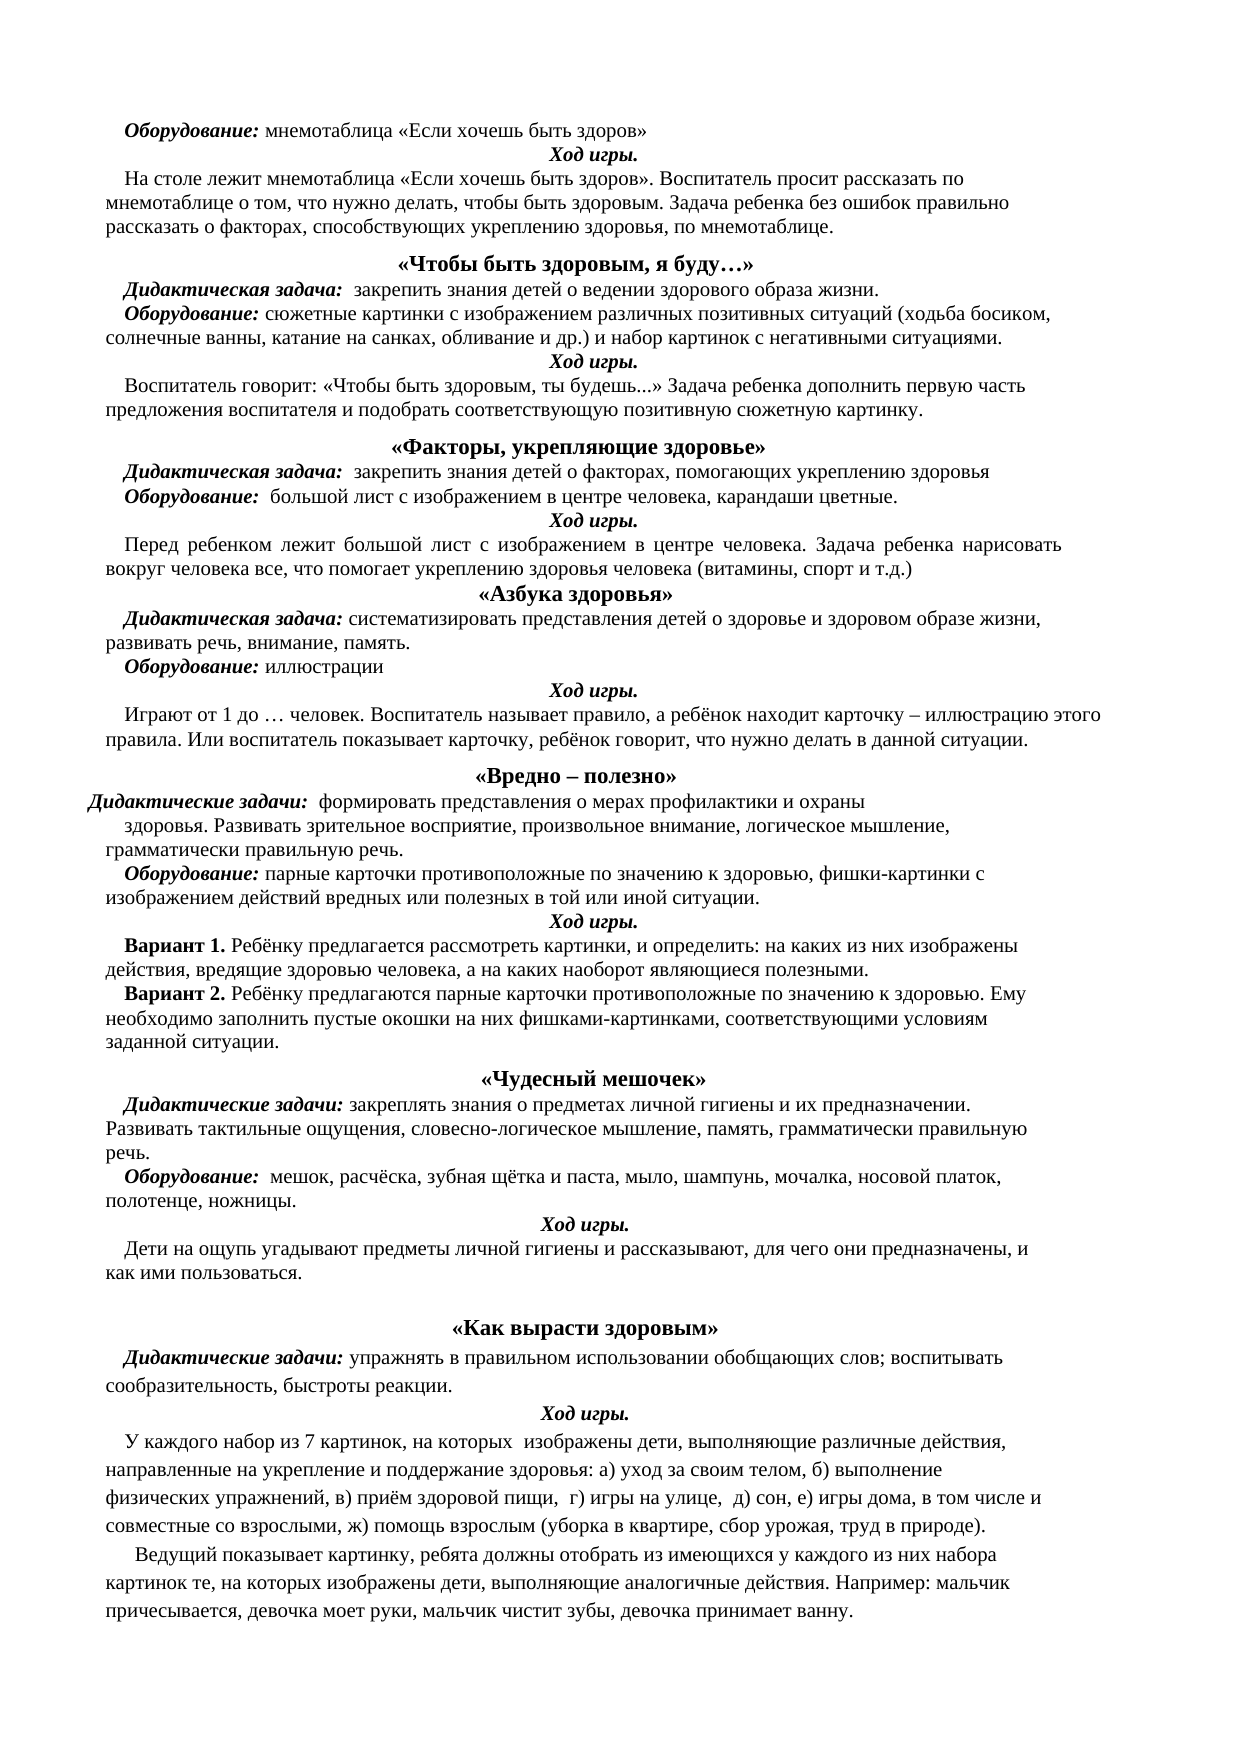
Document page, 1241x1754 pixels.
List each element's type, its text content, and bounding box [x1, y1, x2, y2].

text Оборудование: большой лист с изображением в центре человека, карандаши цветные. [105, 483, 1063, 508]
text Ход игры. [105, 1397, 1046, 1425]
text Ход игры. [105, 508, 1063, 532]
text Ход игры. [105, 909, 1063, 933]
text Оборудование: сюжетные картинки с изображением различных позитивных ситуаций (ходьба босиком, солнечные ванны, катание на санках, обливание и др.) и набор картинок с негативными ситуациями. [105, 301, 1063, 349]
text У каждого набор из 7 картинок, на которых изображены дети, выполняющие различные действия, направленные на укрепление и поддержание здоровья: а) уход за своим телом, б) выполнение физических упражнений, в) приём здоровой пищи, г) игры на улице, д) сон, е) игры дома, в том числе и совместные со взрослыми, ж) помощь взрослым (уборка в квартире, сбор урожая, труд в природе). [105, 1425, 1046, 1537]
text Воспитатель говорит: «Чтобы быть здоровым, ты будешь...» Задача ребенка дополнить первую часть предложения воспитателя и подобрать соответствующую позитивную сюжетную картинку. [105, 373, 1063, 421]
text «Как вырасти здоровым» [105, 1312, 1046, 1341]
text Оборудование: иллюстрации [105, 654, 1063, 678]
text Дидактическая задача: закрепить знания детей о факторах, помогающих укреплению здоровья [105, 459, 1063, 483]
text Вариант 1. Ребёнку предлагается рассмотреть картинки, и определить: на каких из них изображены действия, вредящие здоровью человека, а на каких наоборот являющиеся полезными. [105, 933, 1063, 981]
text Ход игры. [105, 349, 1063, 373]
text «Чудесный мешочек» [105, 1066, 1063, 1092]
text Дидактическая задача: систематизировать представления детей о здоровье и здоровом образе жизни, развивать речь, внимание, память. [105, 606, 1063, 654]
text Оборудование: мнемотаблица «Если хочешь быть здоров» [105, 118, 1063, 142]
text «Чтобы быть здоровым, я буду…» [88, 250, 1063, 277]
text «Вредно – полезно» [88, 762, 1063, 789]
text Играют от 1 до … человек. Воспитатель называет правило, а ребёнок находит карточку – иллюстрацию этого правила. Или воспитатель показывает карточку, ребёнок говорит, что нужно делать в данной ситуации. [105, 702, 1158, 751]
text Оборудование: мешок, расчёска, зубная щётка и паста, мыло, шампунь, мочалка, носовой платок, полотенце, ножницы. [105, 1164, 1046, 1212]
text Перед ребенком лежит большой лист с изображением в центре человека. Задача ребенка нарисовать вокруг человека все, что помогает укреплению здоровья человека (витамины, спорт и т.д.) [105, 532, 1063, 580]
text Дидактические задачи: формировать представления о мерах профилактики и охраны [88, 789, 1063, 813]
text На столе лежит мнемотаблица «Если хочешь быть здоров». Воспитатель просит рассказать по мнемотаблице о том, что нужно делать, чтобы быть здоровым. Задача ребенка без ошибок правильно рассказать о факторах, способствующих укреплению здоровья, по мнемотаблице. [105, 166, 1063, 238]
text «Факторы, укрепляющие здоровье» [88, 433, 1063, 459]
text Ход игры. [105, 142, 1063, 166]
text «Азбука здоровья» [88, 580, 1063, 606]
text Вариант 2. Ребёнку предлагаются парные карточки противоположные по значению к здоровью. Ему необходимо заполнить пустые окошки на них фишками-картинками, соответствующими условиям заданной ситуации. [105, 981, 1063, 1053]
text Дидактическая задача: закрепить знания детей о ведении здорового образа жизни. [105, 277, 1063, 301]
text Дети на ощупь угадывают предметы личной гигиены и рассказывают, для чего они предназначены, и как ими пользоваться. [105, 1236, 1046, 1284]
text Дидактические задачи: упражнять в правильном использовании обобщающих слов; воспитывать сообразительность, быстроты реакции. [105, 1341, 1046, 1397]
text здоровья. Развивать зрительное восприятие, произвольное внимание, логическое мышление, грамматически правильную речь. [105, 813, 1046, 861]
text Оборудование: парные карточки противоположные по значению к здоровью, фишки-картинки с изображением действий вредных или полезных в той или иной ситуации. [105, 861, 1063, 909]
text Дидактические задачи: закреплять знания о предметах личной гигиены и их предназначении. Развивать тактильные ощущения, словесно-логическое мышление, память, грамматически правильную речь. [105, 1092, 1046, 1164]
text Ход игры. [105, 1212, 1046, 1236]
text Ведущий показывает картинку, ребята должны отобрать из имеющихся у каждого из них набора картинок те, на которых изображены дети, выполняющие аналогичные действия. Например: мальчик причесывается, девочка моет руки, мальчик чистит зубы, девочка принимает ванну. [105, 1537, 1046, 1622]
text Ход игры. [105, 678, 1063, 702]
